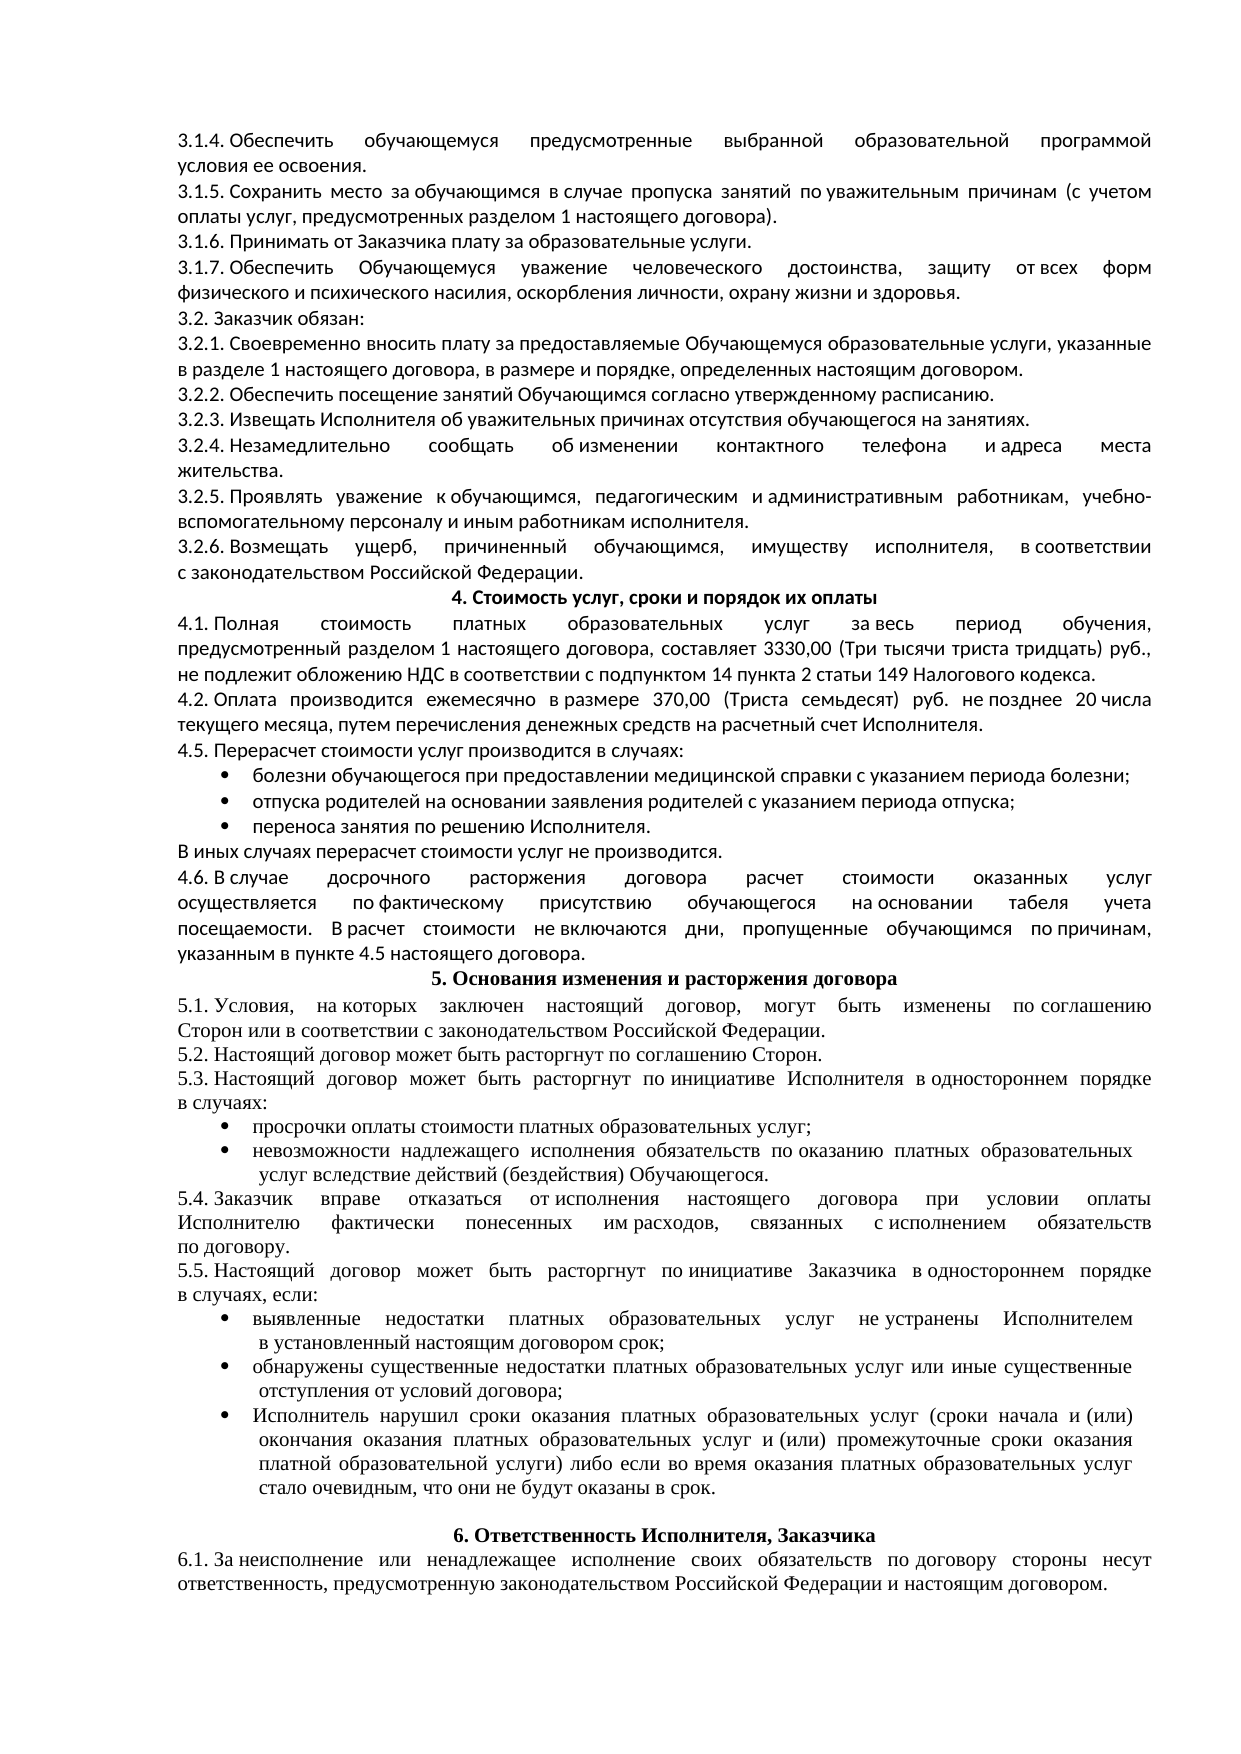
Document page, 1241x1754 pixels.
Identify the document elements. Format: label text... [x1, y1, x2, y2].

list невозможности надлежащего исполнения обязательств по оказанию платных образовательных услуг вследствие действий (бездействия) Обучающегося. [221, 1138, 1133, 1186]
text 3.1.7. Обеспечить Обучающемуся уважение человеческого достоинства, защиту от всех форм физического и психического насилия, оскорбления личности, охрану жизни и здоровья. [177, 254, 1152, 305]
text 4.5. Перерасчет стоимости услуг производится в случаях: [177, 737, 1152, 762]
text 5.5. Настоящий договор может быть расторгнут по инициативе Заказчика в одностороннем порядке в случаях, если: [177, 1258, 1152, 1306]
text 5.4. Заказчик вправе отказаться от исполнения настоящего договора при условии оплаты Исполнителю фактически понесенных им расходов, связанных с исполнением обязательств по договору. [177, 1186, 1152, 1258]
text 5.1. Условия, на которых заключен настоящий договор, могут быть изменены по соглашению Сторон или в соответствии с законодательством Российской Федерации. [177, 993, 1152, 1042]
list отпуска родителей на основании заявления родителей с указанием периода отпуска; [221, 788, 1133, 813]
text 4.2. Оплата производится ежемесячно в размере 370,00 (Триста семьдесят) руб. не позднее 20 числа текущего месяца, путем перечисления денежных средств на расчетный счет Исполнителя. [177, 686, 1152, 737]
text 3.2.6. Возмещать ущерб, причиненный обучающимся, имуществу исполнителя, в соответствии с законодательством Российской Федерации. [177, 534, 1152, 584]
list обнаружены существенные недостатки платных образовательных услуг или иные существенные отступления от условий договора; [221, 1354, 1133, 1402]
list просрочки оплаты стоимости платных образовательных услуг; [221, 1114, 1133, 1138]
text 3.2. Заказчик обязан: [177, 305, 1152, 330]
text 6. Ответственность Исполнителя, Заказчика [177, 1523, 1152, 1547]
text 5.3. Настоящий договор может быть расторгнут по инициативе Исполнителя в одностороннем порядке в случаях: [177, 1066, 1152, 1114]
text 4. Стоимость услуг, сроки и порядок их оплаты [177, 584, 1152, 610]
text 3.2.2. Обеспечить посещение занятий Обучающимся согласно утвержденному расписанию. [177, 381, 1152, 407]
text 4.1. Полная стоимость платных образовательных услуг за весь период обучения, предусмотренный разделом 1 настоящего договора, составляет 3330,00 (Три тысячи триста тридцать) руб., не подлежит обложению НДС в соответствии с подпунктом 14 пункта 2 статьи 149 Налогового кодекса. [177, 610, 1152, 686]
text 3.1.6. Принимать от Заказчика плату за образовательные услуги. [177, 229, 1152, 254]
text 3.2.4. Незамедлительно сообщать об изменении контактного телефона и адреса места жительства. [177, 432, 1152, 483]
text 5. Основания изменения и расторжения договора [177, 966, 1152, 990]
text 3.2.1. Своевременно вносить плату за предоставляемые Обучающемуся образовательные услуги, указанные в разделе 1 настоящего договора, в размере и порядке, определенных настоящим договором. [177, 330, 1152, 381]
text 3.2.5. Проявлять уважение к обучающимся, педагогическим и административным работникам, учебно-вспомогательному персоналу и иным работникам исполнителя. [177, 483, 1152, 534]
list болезни обучающегося при предоставлении медицинской справки с указанием периода болезни; [221, 762, 1133, 788]
text 3.1.5. Сохранить место за обучающимся в случае пропуска занятий по уважительным причинам (с учетом оплаты услуг, предусмотренных разделом 1 настоящего договора). [177, 178, 1152, 229]
text 3.2.3. Извещать Исполнителя об уважительных причинах отсутствия обучающегося на занятиях. [177, 407, 1152, 432]
text 5.2. Настоящий договор может быть расторгнут по соглашению Сторон. [177, 1042, 1152, 1066]
list переноса занятия по решению Исполнителя. [221, 813, 1133, 839]
list выявленные недостатки платных образовательных услуг не устранены Исполнителем в установленный настоящим договором срок; [221, 1306, 1133, 1354]
text 4.6. В случае досрочного расторжения договора расчет стоимости оказанных услуг осуществляется по фактическому присутствию обучающегося на основании табеля учета посещаемости. В расчет стоимости не включаются дни, пропущенные обучающимся по причинам, указанным в пункте 4.5 настоящего договора. [177, 864, 1152, 966]
list Исполнитель нарушил сроки оказания платных образовательных услуг (сроки начала и (или) окончания оказания платных образовательных услуг и (или) промежуточные сроки оказания платной образовательной услуги) либо если во время оказания платных образовательных услуг стало очевидным, что они не будут оказаны в срок. [221, 1402, 1133, 1499]
text В иных случаях перерасчет стоимости услуг не производится. [177, 839, 1152, 864]
text 3.1.4. Обеспечить обучающемуся предусмотренные выбранной образовательной программой условия ее освоения. [177, 127, 1152, 178]
text 6.1. За неисполнение или ненадлежащее исполнение своих обязательств по договору стороны несут ответственность, предусмотренную законодательством Российской Федерации и настоящим договором. [177, 1547, 1152, 1595]
